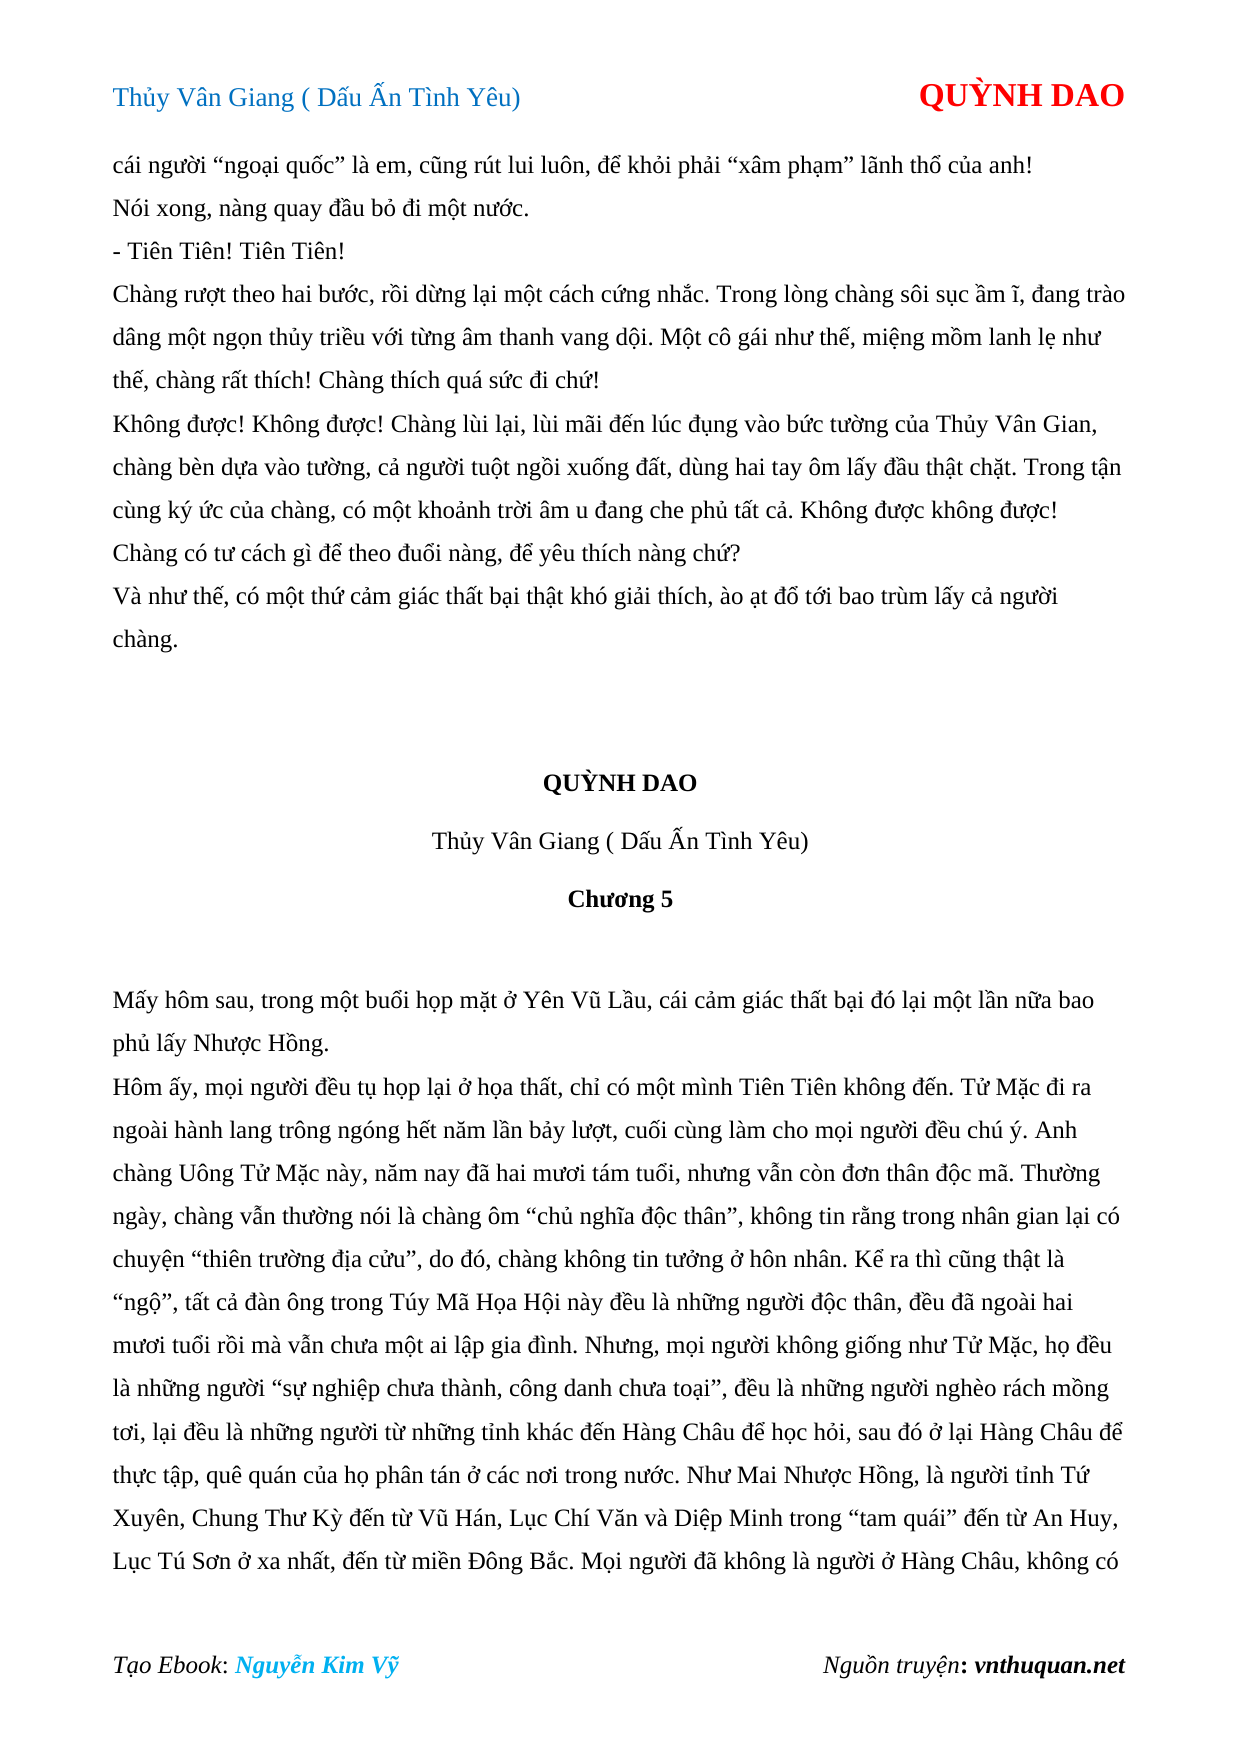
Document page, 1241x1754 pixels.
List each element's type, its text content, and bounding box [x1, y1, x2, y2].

text Thủy Vân Giang ( Dấu Ấn Tình Yêu) [112, 826, 1128, 855]
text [112, 942, 1128, 1575]
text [112, 150, 1128, 696]
text QUỲNH DAO [112, 768, 1128, 797]
text Chương 5 [112, 884, 1128, 913]
